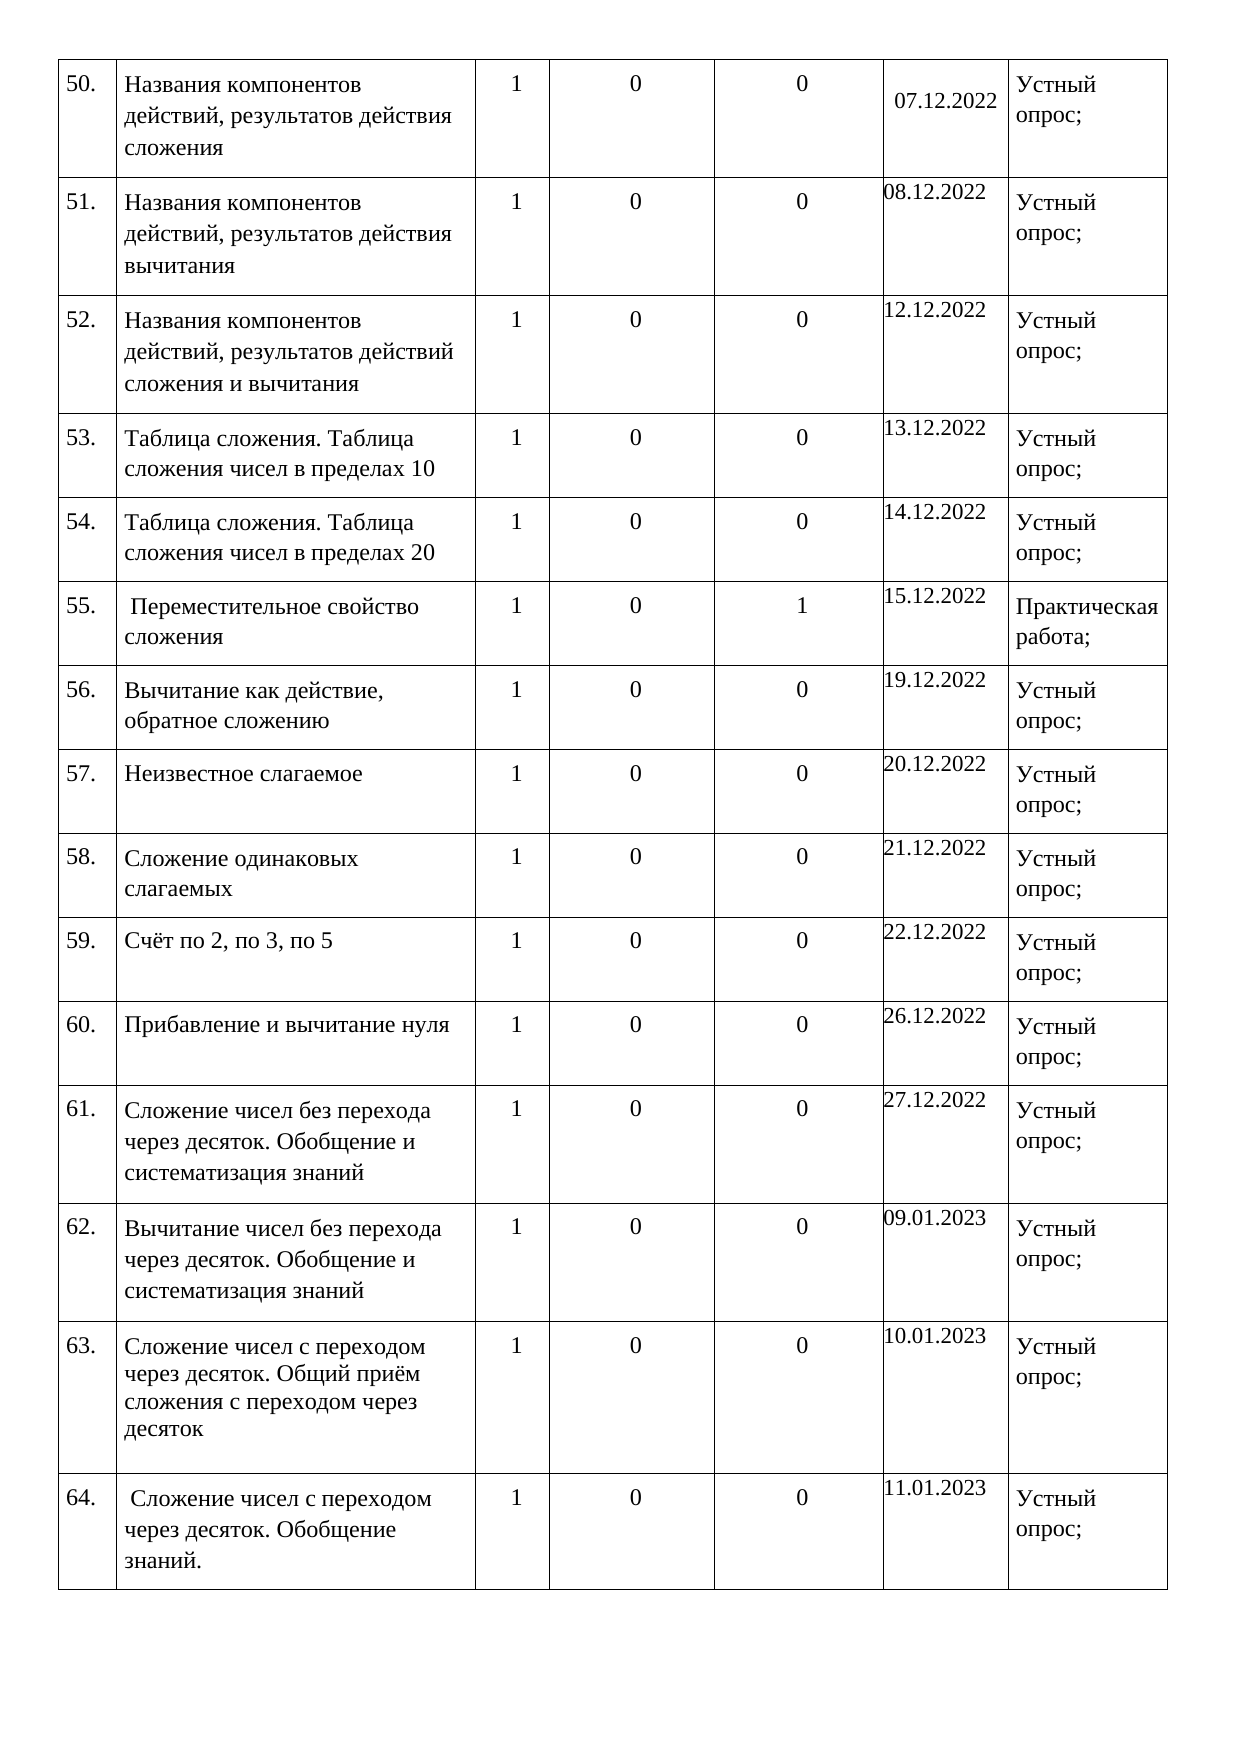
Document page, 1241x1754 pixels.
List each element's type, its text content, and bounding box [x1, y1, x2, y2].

table_cell 20.12.2022 [884, 750, 1008, 833]
table_cell 0 [715, 1474, 883, 1589]
table_cell Устный опрос; [1009, 296, 1167, 413]
table_cell 53. [59, 414, 116, 497]
table_cell 51. [59, 178, 116, 295]
table_cell 1 [476, 918, 549, 1001]
table_header 07.12.2022 [884, 60, 1008, 177]
table_cell 11.01.2023 [884, 1474, 1008, 1589]
table_cell 1 [476, 178, 549, 295]
table_cell 1 [476, 498, 549, 581]
table_cell Устный опрос; [1009, 750, 1167, 833]
table_cell 57. [59, 750, 116, 833]
table_cell Сложение чисел с переходом через десяток. Обобщение знаний. [117, 1474, 475, 1589]
table_cell Названия компонентов действий, результатов действий сложения и вычитания [117, 296, 475, 413]
table_cell 59. [59, 918, 116, 1001]
table_header 0 [550, 60, 714, 177]
table_cell 0 [550, 1322, 714, 1473]
table_cell Счёт по 2, по 3, по 5 [117, 918, 475, 1001]
table_cell 26.12.2022 [884, 1002, 1008, 1085]
table_header 50. [59, 60, 116, 177]
table_cell 0 [550, 666, 714, 749]
table_cell 12.12.2022 [884, 296, 1008, 413]
table_cell Таблица сложения. Таблица сложения чисел в пределах 10 [117, 414, 475, 497]
table_cell Устный опрос; [1009, 1474, 1167, 1589]
table_cell 63. [59, 1322, 116, 1473]
table_cell Сложение чисел с переходом через десяток. Общий приём сложения с переходом через десяток [117, 1322, 475, 1473]
table_cell 0 [715, 834, 883, 917]
table_cell 1 [476, 1002, 549, 1085]
table_cell 0 [715, 498, 883, 581]
table_cell 1 [476, 1204, 549, 1321]
table_cell 0 [715, 918, 883, 1001]
table_cell Вычитание как действие, обратное сложению [117, 666, 475, 749]
table_cell 0 [550, 296, 714, 413]
table_cell 0 [715, 1204, 883, 1321]
table_cell 19.12.2022 [884, 666, 1008, 749]
table_cell 0 [715, 414, 883, 497]
table_cell Устный опрос; [1009, 1204, 1167, 1321]
table_cell 60. [59, 1002, 116, 1085]
table_cell Устный опрос; [1009, 834, 1167, 917]
table_cell 1 [715, 582, 883, 665]
table_cell 1 [476, 1086, 549, 1203]
table_cell 0 [715, 750, 883, 833]
table_header 0 [715, 60, 883, 177]
table_cell Сложение чисел без перехода через десяток. Обобщение и систематизация знаний [117, 1086, 475, 1203]
table_cell Вычитание чисел без перехода через десяток. Обобщение и систематизация знаний [117, 1204, 475, 1321]
table_cell 1 [476, 1474, 549, 1589]
table_cell Таблица сложения. Таблица сложения чисел в пределах 20 [117, 498, 475, 581]
table_cell Устный опрос; [1009, 498, 1167, 581]
table_cell 13.12.2022 [884, 414, 1008, 497]
table_cell 64. [59, 1474, 116, 1589]
table_cell 08.12.2022 [884, 178, 1008, 295]
table_cell 09.01.2023 [884, 1204, 1008, 1321]
table_cell 0 [715, 1086, 883, 1203]
table_cell 0 [715, 666, 883, 749]
table_cell 22.12.2022 [884, 918, 1008, 1001]
table_cell 56. [59, 666, 116, 749]
table_cell 52. [59, 296, 116, 413]
table_cell Устный опрос; [1009, 666, 1167, 749]
table_cell Устный опрос; [1009, 918, 1167, 1001]
table_cell 61. [59, 1086, 116, 1203]
table_cell 27.12.2022 [884, 1086, 1008, 1203]
table_cell 1 [476, 296, 549, 413]
table_cell 0 [715, 1002, 883, 1085]
table_cell Сложение одинаковых слагаемых [117, 834, 475, 917]
table_cell 0 [550, 834, 714, 917]
table_header Устный опрос; [1009, 60, 1167, 177]
table_cell 0 [715, 296, 883, 413]
table_header 1 [476, 60, 549, 177]
table_cell 0 [550, 1002, 714, 1085]
table_cell 15.12.2022 [884, 582, 1008, 665]
table_cell 10.01.2023 [884, 1322, 1008, 1473]
table_cell Устный опрос; [1009, 1002, 1167, 1085]
table_cell 1 [476, 582, 549, 665]
table_cell Устный опрос; [1009, 1322, 1167, 1473]
table_cell 1 [476, 834, 549, 917]
table_cell 0 [550, 178, 714, 295]
table_cell 21.12.2022 [884, 834, 1008, 917]
table_cell Переместительное свойство сложения [117, 582, 475, 665]
table_cell 0 [550, 1204, 714, 1321]
table_cell Названия компонентов действий, результатов действия вычитания [117, 178, 475, 295]
table_cell 0 [550, 750, 714, 833]
table_cell 0 [550, 1086, 714, 1203]
table_cell Устный опрос; [1009, 1086, 1167, 1203]
table_cell 58. [59, 834, 116, 917]
table_cell Устный опрос; [1009, 414, 1167, 497]
table_cell 0 [550, 582, 714, 665]
table_cell 1 [476, 750, 549, 833]
table_cell 62. [59, 1204, 116, 1321]
table_cell Устный опрос; [1009, 178, 1167, 295]
table_cell 0 [715, 178, 883, 295]
table_cell 0 [550, 498, 714, 581]
table_cell Неизвестное слагаемое [117, 750, 475, 833]
table_cell 55. [59, 582, 116, 665]
table_cell 1 [476, 414, 549, 497]
table_header Названия компонентов действий, результатов действия сложения [117, 60, 475, 177]
table_cell 1 [476, 666, 549, 749]
table_cell 1 [476, 1322, 549, 1473]
table_cell Практическая работа; [1009, 582, 1167, 665]
table_cell 0 [550, 414, 714, 497]
table_cell 14.12.2022 [884, 498, 1008, 581]
table_cell 0 [550, 918, 714, 1001]
table_cell 54. [59, 498, 116, 581]
table_cell 0 [550, 1474, 714, 1589]
table_cell Прибавление и вычитание нуля [117, 1002, 475, 1085]
table_cell 0 [715, 1322, 883, 1473]
